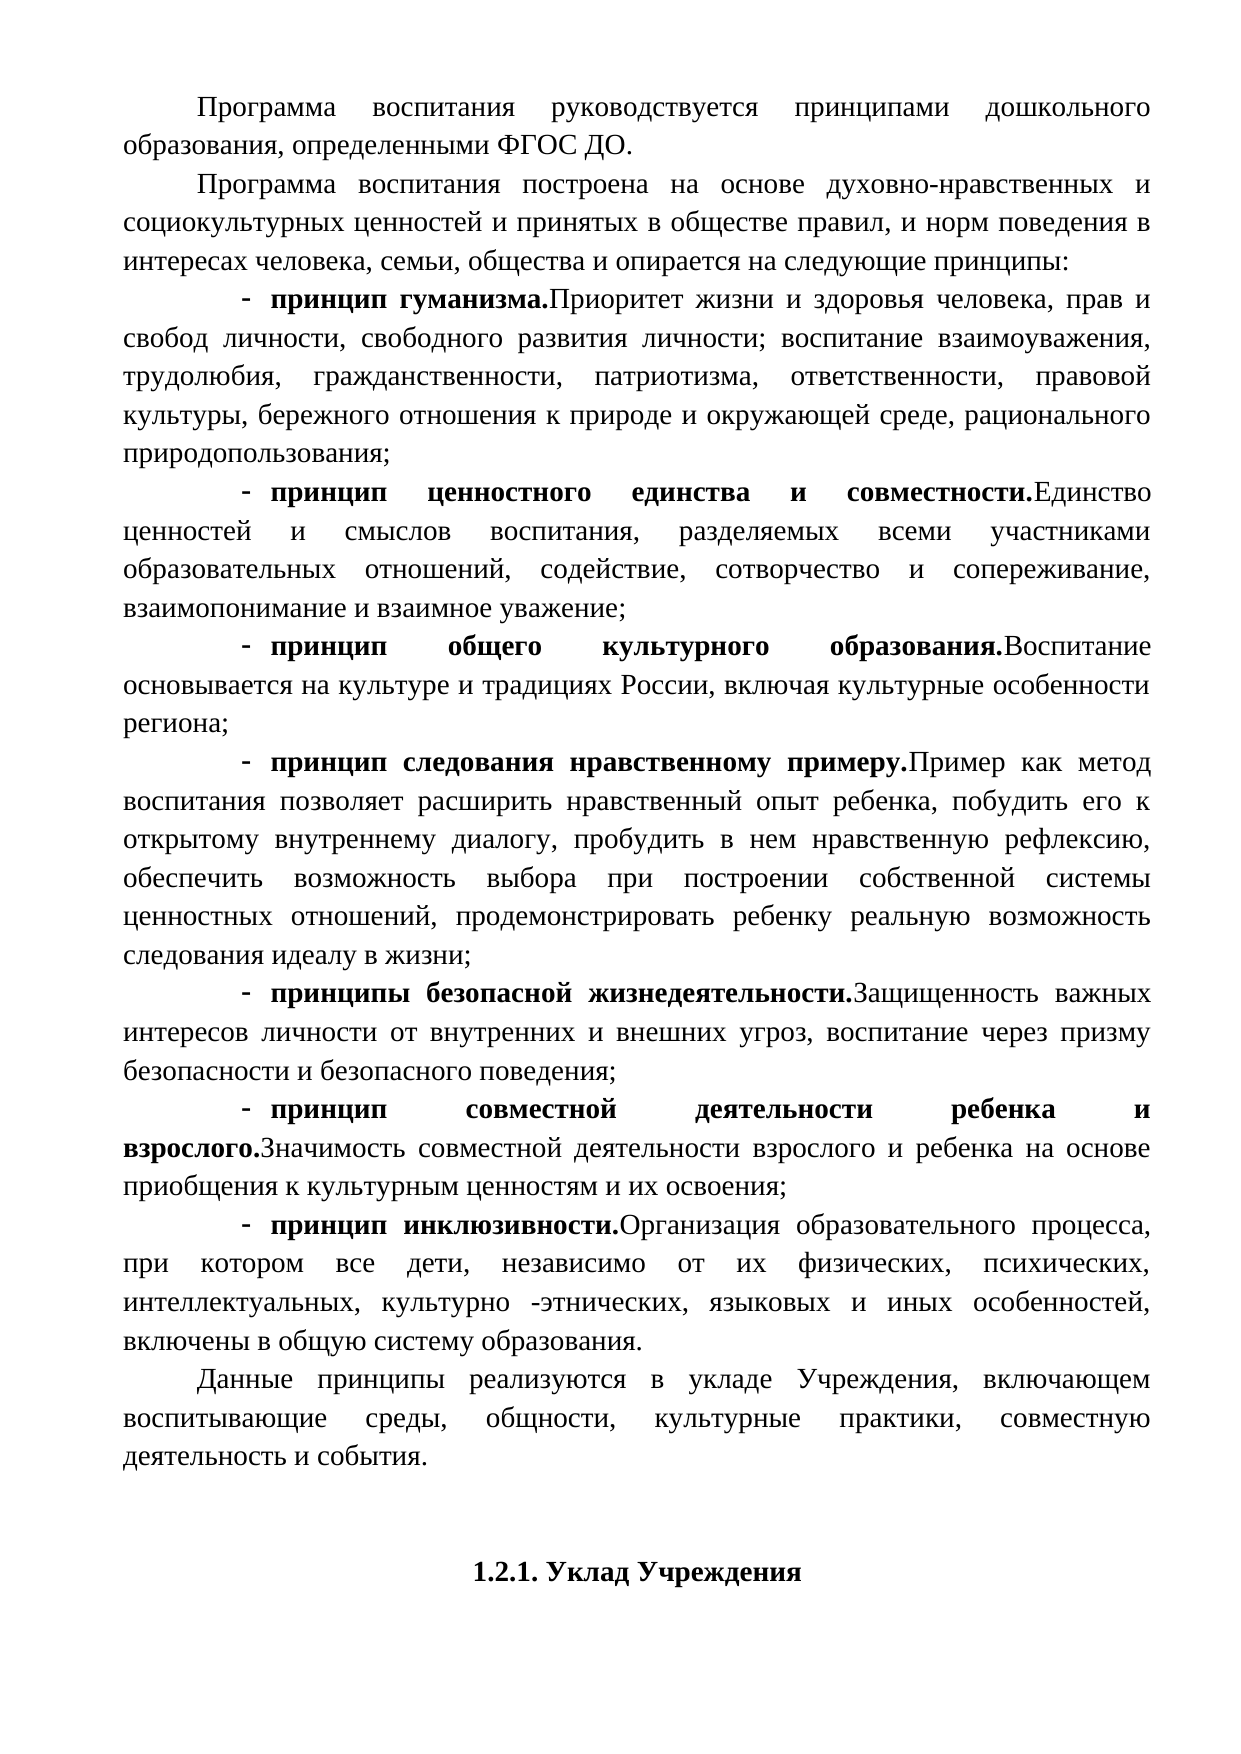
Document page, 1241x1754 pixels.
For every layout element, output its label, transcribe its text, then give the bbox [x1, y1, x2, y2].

text Программа воспитания руководствуется принципами дошкольного образования, определенными ФГОС ДО. [123, 89, 1151, 161]
text 1.2.1. Уклад Учреждения [123, 1554, 1151, 1587]
list принцип гуманизма.Приоритет жизни и здоровья человека, прав и свобод личности, свободного развития личности; воспитание взаимоуважения, трудолюбия, гражданственности, патриотизма, ответственности, правовой культуры, бережного отношения к природе и окружающей среде, рационального природопользования; [123, 281, 1151, 469]
list принцип инклюзивности.Организация образовательного процесса, при котором все дети, независимо от их физических, психических, интеллектуальных, культурно -этнических, языковых и иных особенностей, включены в общую систему образования. [123, 1207, 1151, 1356]
list принцип общего культурного образования.Воспитание основывается на культуре и традициях России, включая культурные особенности региона; [123, 628, 1151, 739]
list принципы безопасной жизнедеятельности.Защищенность важных интересов личности от внутренних и внешних угроз, воспитание через призму безопасности и безопасного поведения; [123, 976, 1151, 1086]
text Данные принципы реализуются в укладе Учреждения, включающем воспитывающие среды, общности, культурные практики, совместную деятельность и события. [123, 1361, 1151, 1472]
text Программа воспитания построена на основе духовно-нравственных и социокультурных ценностей и принятых в обществе правил, и норм поведения в интересах человека, семьи, общества и опирается на следующие принципы: [123, 166, 1151, 276]
list принцип следования нравственному примеру.Пример как метод воспитания позволяет расширить нравственный опыт ребенка, побудить его к открытому внутреннему диалогу, пробудить в нем нравственную рефлексию, обеспечить возможность выбора при построении собственной системы ценностных отношений, продемонстрировать ребенку реальную возможность следования идеалу в жизни; [123, 744, 1151, 971]
list принцип ценностного единства и совместности.Единство ценностей и смыслов воспитания, разделяемых всеми участниками образовательных отношений, содействие, сотворчество и сопереживание, взаимопонимание и взаимное уважение; [123, 474, 1151, 623]
list принцип совместной деятельности ребенка и взрослого.Значимость совместной деятельности взрослого и ребенка на основе приобщения к культурным ценностям и их освоения; [123, 1091, 1151, 1202]
